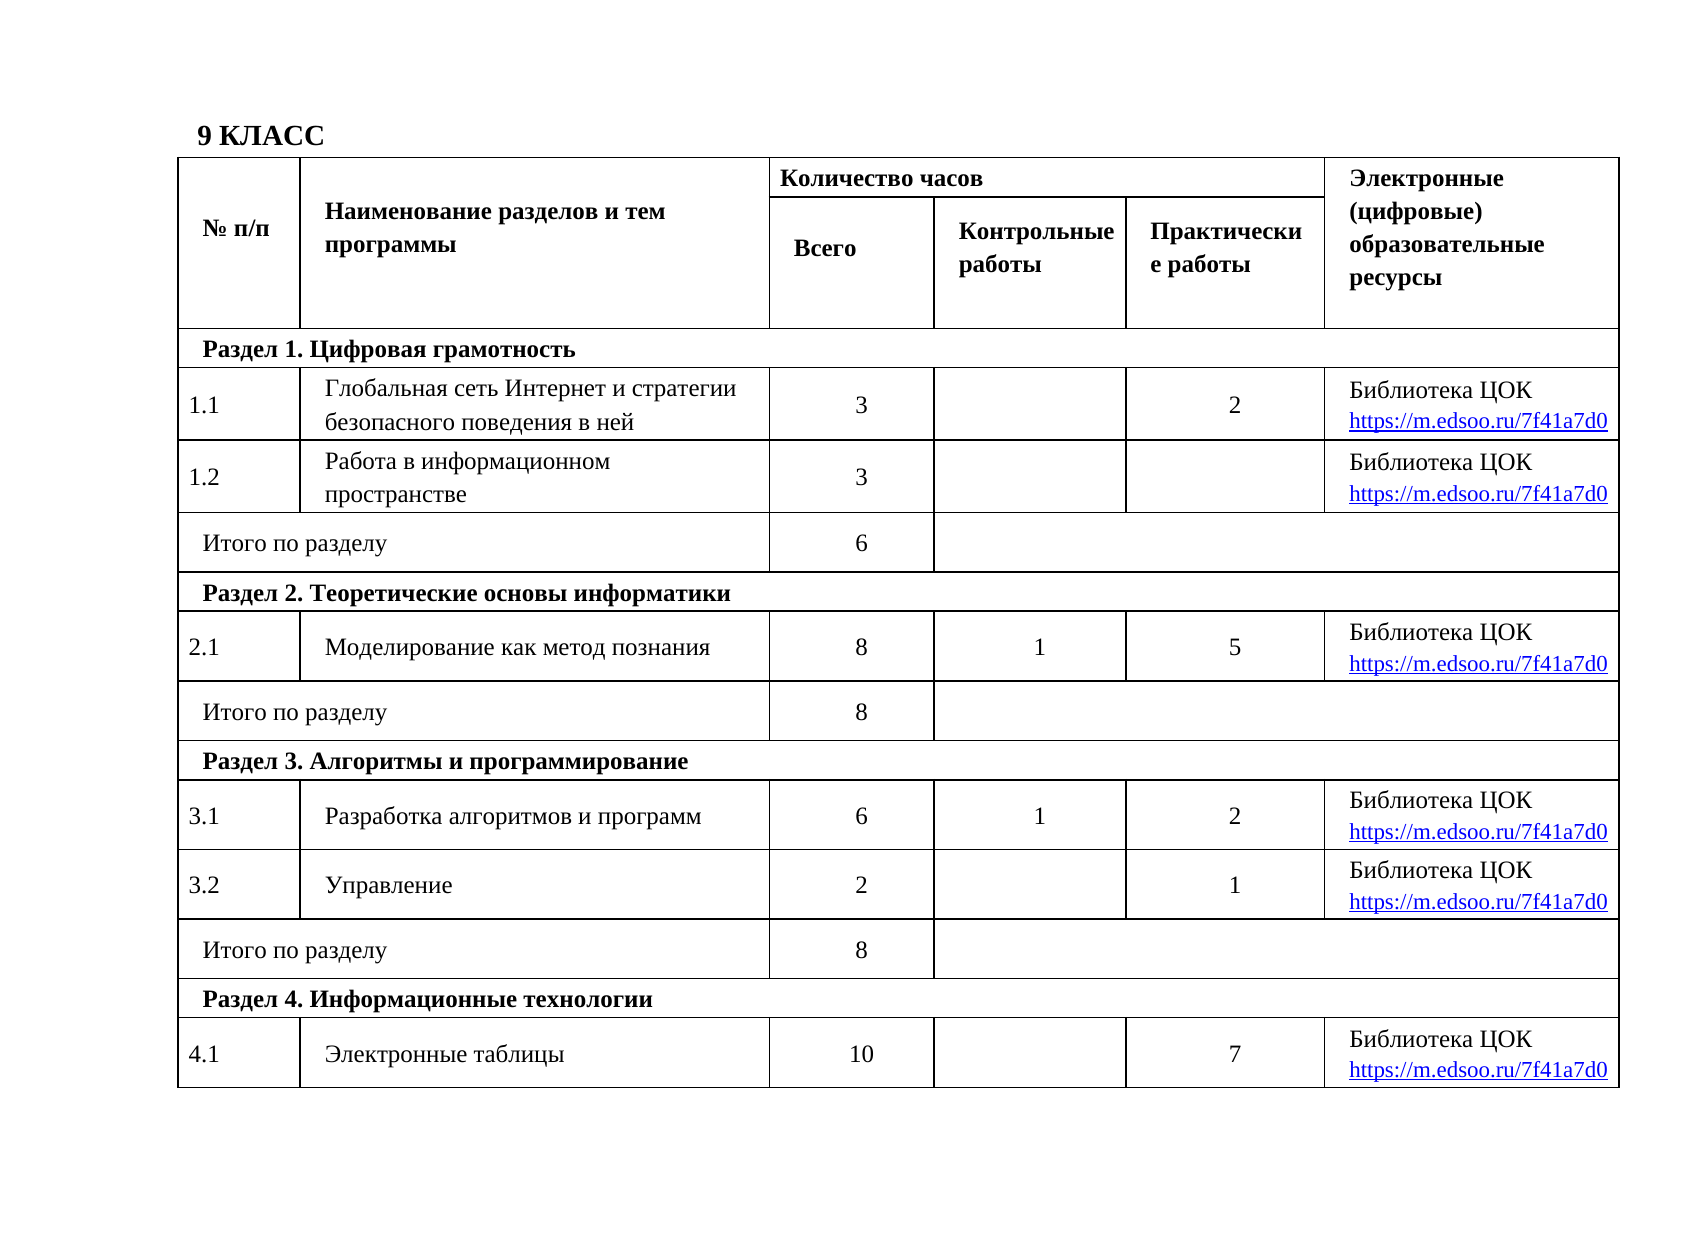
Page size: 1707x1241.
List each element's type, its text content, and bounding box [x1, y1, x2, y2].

table_cell Раздел 1. Цифровая грамотность [179, 329, 1618, 367]
table_cell Глобальная сеть Интернет и стратегии безопасного поведения в ней [301, 368, 769, 439]
table_cell 2 [1127, 368, 1324, 439]
table_header Электронные (цифровые) образовательные ресурсы [1325, 158, 1618, 327]
table_cell [1127, 441, 1324, 512]
table_cell 2 [1127, 781, 1324, 848]
table_cell [935, 1018, 1125, 1086]
table_cell Всего [770, 198, 933, 327]
table_cell 1.2 [179, 441, 299, 512]
table_cell 3.1 [179, 781, 299, 848]
table_cell Библиотека ЦОК https://m.edsoo.ru/7f41a7d0 [1325, 612, 1618, 680]
table_cell Раздел 4. Информационные технологии [179, 979, 1618, 1017]
table_cell 8 [770, 682, 933, 739]
table_cell Моделирование как метод познания [301, 612, 769, 680]
table_cell Разработка алгоритмов и программ [301, 781, 769, 848]
table_cell Практические работы [1127, 198, 1324, 327]
table_cell 3.2 [179, 850, 299, 918]
table_cell [935, 441, 1125, 512]
table_cell Итого по разделу [179, 920, 769, 977]
table_cell 8 [770, 612, 933, 680]
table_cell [1325, 1018, 1618, 1086]
table_cell Раздел 2. Теоретические основы информатики [179, 573, 1618, 610]
table_header Количество часов [770, 158, 1324, 196]
table_cell [935, 368, 1125, 439]
table_cell Библиотека ЦОК https://m.edsoo.ru/7f41a7d0 [1325, 441, 1618, 512]
table_cell 2.1 [179, 612, 299, 680]
table_cell 10 [770, 1018, 933, 1086]
text 9 КЛАСС [190, 118, 1618, 152]
table_cell Библиотека ЦОК https://m.edsoo.ru/7f41a7d0 [1325, 781, 1618, 848]
table_cell Раздел 3. Алгоритмы и программирование [179, 741, 1618, 779]
table_cell 3 [770, 441, 933, 512]
table_cell Итого по разделу [179, 682, 769, 739]
table_cell 7 [1127, 1018, 1324, 1086]
table_cell 1 [935, 781, 1125, 848]
table_cell 8 [770, 920, 933, 977]
table_cell 1 [1127, 850, 1324, 918]
table_cell 6 [770, 781, 933, 848]
table_cell [935, 513, 1618, 571]
table_cell 2 [770, 850, 933, 918]
table_cell Работа в информационном пространстве [301, 441, 769, 512]
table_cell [1325, 850, 1618, 918]
table_cell Библиотека ЦОК https://m.edsoo.ru/7f41a7d0 [1325, 368, 1618, 439]
table_cell 6 [770, 513, 933, 571]
table_cell Контрольные работы [935, 198, 1125, 327]
table_cell Электронные таблицы [301, 1018, 769, 1086]
table_cell [935, 920, 1618, 977]
table_cell 1 [935, 612, 1125, 680]
table_cell 3 [770, 368, 933, 439]
table_cell [935, 850, 1125, 918]
table_header Наименование разделов и тем программы [301, 158, 769, 327]
table_cell Итого по разделу [179, 513, 769, 571]
table_cell Управление [301, 850, 769, 918]
table_cell 4.1 [179, 1018, 299, 1086]
table_cell 5 [1127, 612, 1324, 680]
table_cell [935, 682, 1618, 739]
table_cell 1.1 [179, 368, 299, 439]
table_header № п/п [179, 158, 299, 327]
